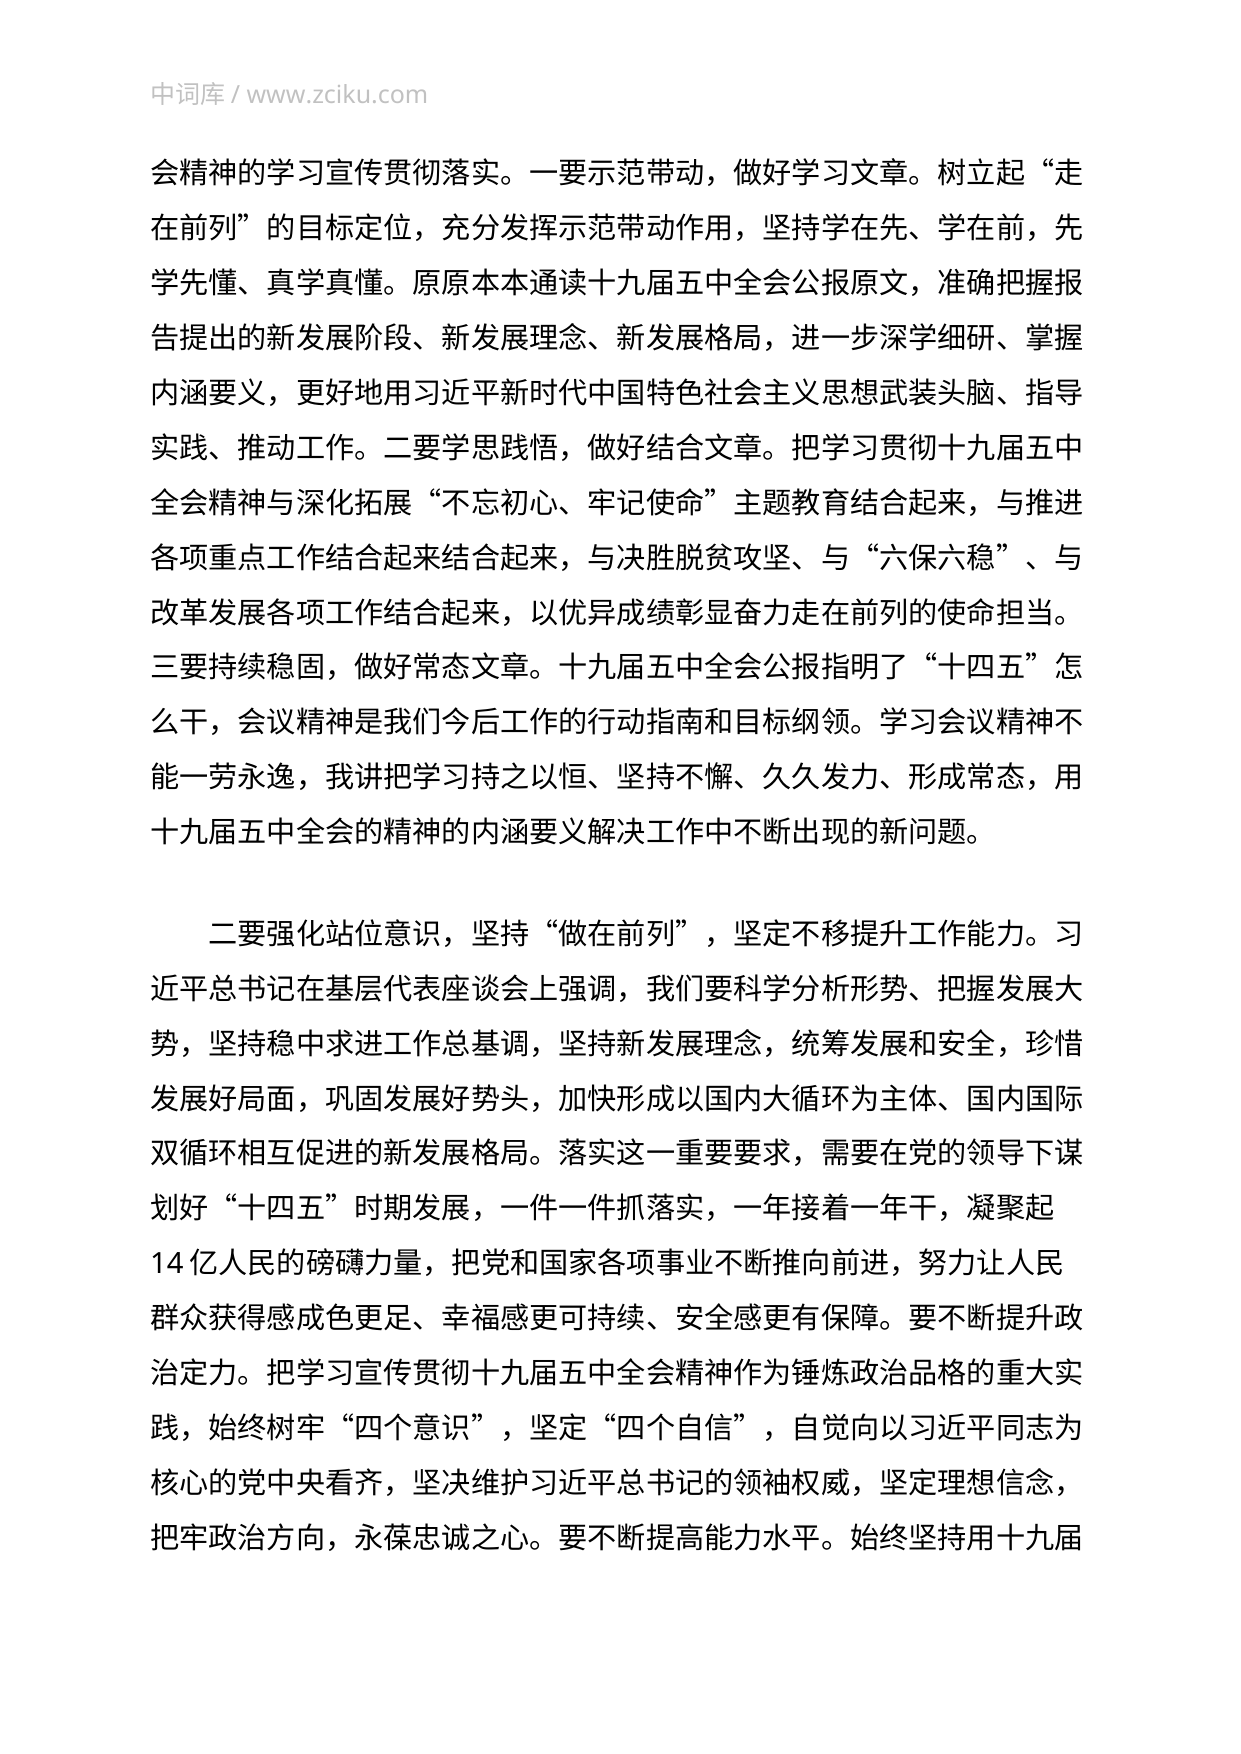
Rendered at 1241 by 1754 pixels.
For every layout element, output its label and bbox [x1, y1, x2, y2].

text [150, 911, 1090, 1557]
text [150, 150, 1090, 851]
